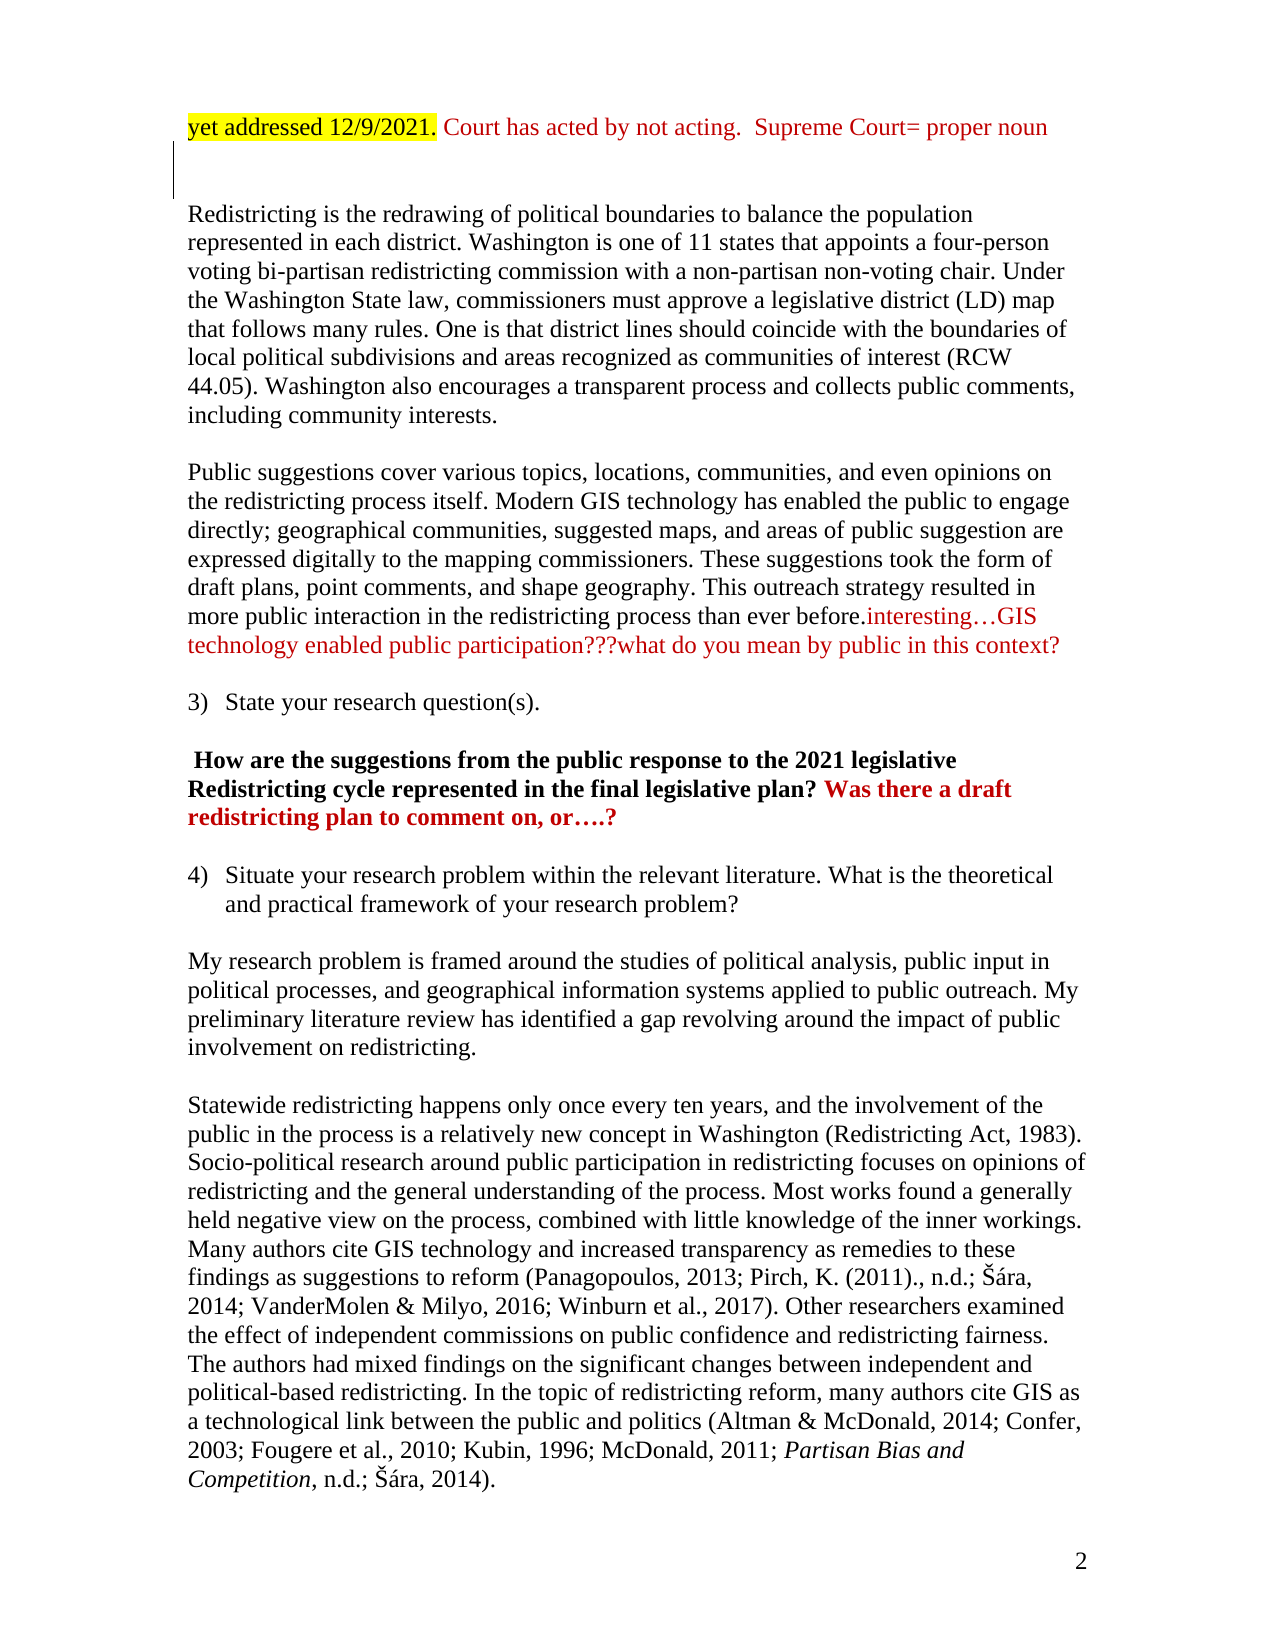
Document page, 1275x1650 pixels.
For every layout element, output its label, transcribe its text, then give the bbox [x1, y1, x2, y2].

list State your research question(s). [187, 687, 1087, 716]
text My research problem is framed around the studies of political analysis, public input in political processes, and geographical information systems applied to public outreach. My preliminary literature review has identified a gap revolving around the impact of public involvement on redistricting. [187, 946, 1087, 1061]
text Public suggestions cover various topics, locations, communities, and even opinions on the redistricting process itself. Modern GIS technology has enabled the public to engage directly; geographical communities, suggested maps, and areas of public suggestion are expressed digitally to the mapping commissioners. These suggestions took the form of draft plans, point comments, and shape geography. This outreach strategy resulted in more public interaction in the redistricting process than ever before.interesting…GIS technology enabled public participation???what do you mean by public in this context? [187, 457, 1087, 659]
text How are the suggestions from the public response to the 2021 legislative Redistricting cycle represented in the final legislative plan? Was there a draft redistricting plan to comment on, or….? [187, 745, 1087, 831]
text Statewide redistricting happens only once every ten years, and the involvement of the public in the process is a relatively new concept in Washington (Redistricting Act, 1983). Socio-political research around public participation in redistricting focuses on opinions of redistricting and the general understanding of the process. Most works found a generally held negative view on the process, combined with little knowledge of the inner workings. Many authors cite GIS technology and increased transparency as remedies to these findings as suggestions to reform (Panagopoulos, 2013; Pirch, K. (2011)., n.d.; Šára, 2014; VanderMolen & Milyo, 2016; Winburn et al., 2017). Other researchers examined the effect of independent commissions on public confidence and redistricting fairness. The authors had mixed findings on the significant changes between independent and political-based redistricting. In the topic of redistricting reform, many authors cite GIS as a technological link between the public and politics (Altman & McDonald, 2014; Confer, 2003; Fougere et al., 2010; Kubin, 1996; McDonald, 2011; Partisan Bias and Competition, n.d.; Šára, 2014). [187, 1090, 1087, 1492]
text Redistricting is the redrawing of political boundaries to balance the population represented in each district. Washington is one of 11 states that appoints a four-person voting bi-partisan redistricting commission with a non-partisan non-voting chair. Under the Washington State law, commissioners must approve a legislative district (LD) map that follows many rules. One is that district lines should coincide with the boundaries of local political subdivisions and areas recognized as communities of interest (RCW 44.05). Washington also encourages a transparent process and collects public comments, including community interests. [187, 199, 1087, 429]
list Situate your research problem within the relevant literature. What is the theoretical and practical framework of your research problem? [187, 860, 1087, 917]
